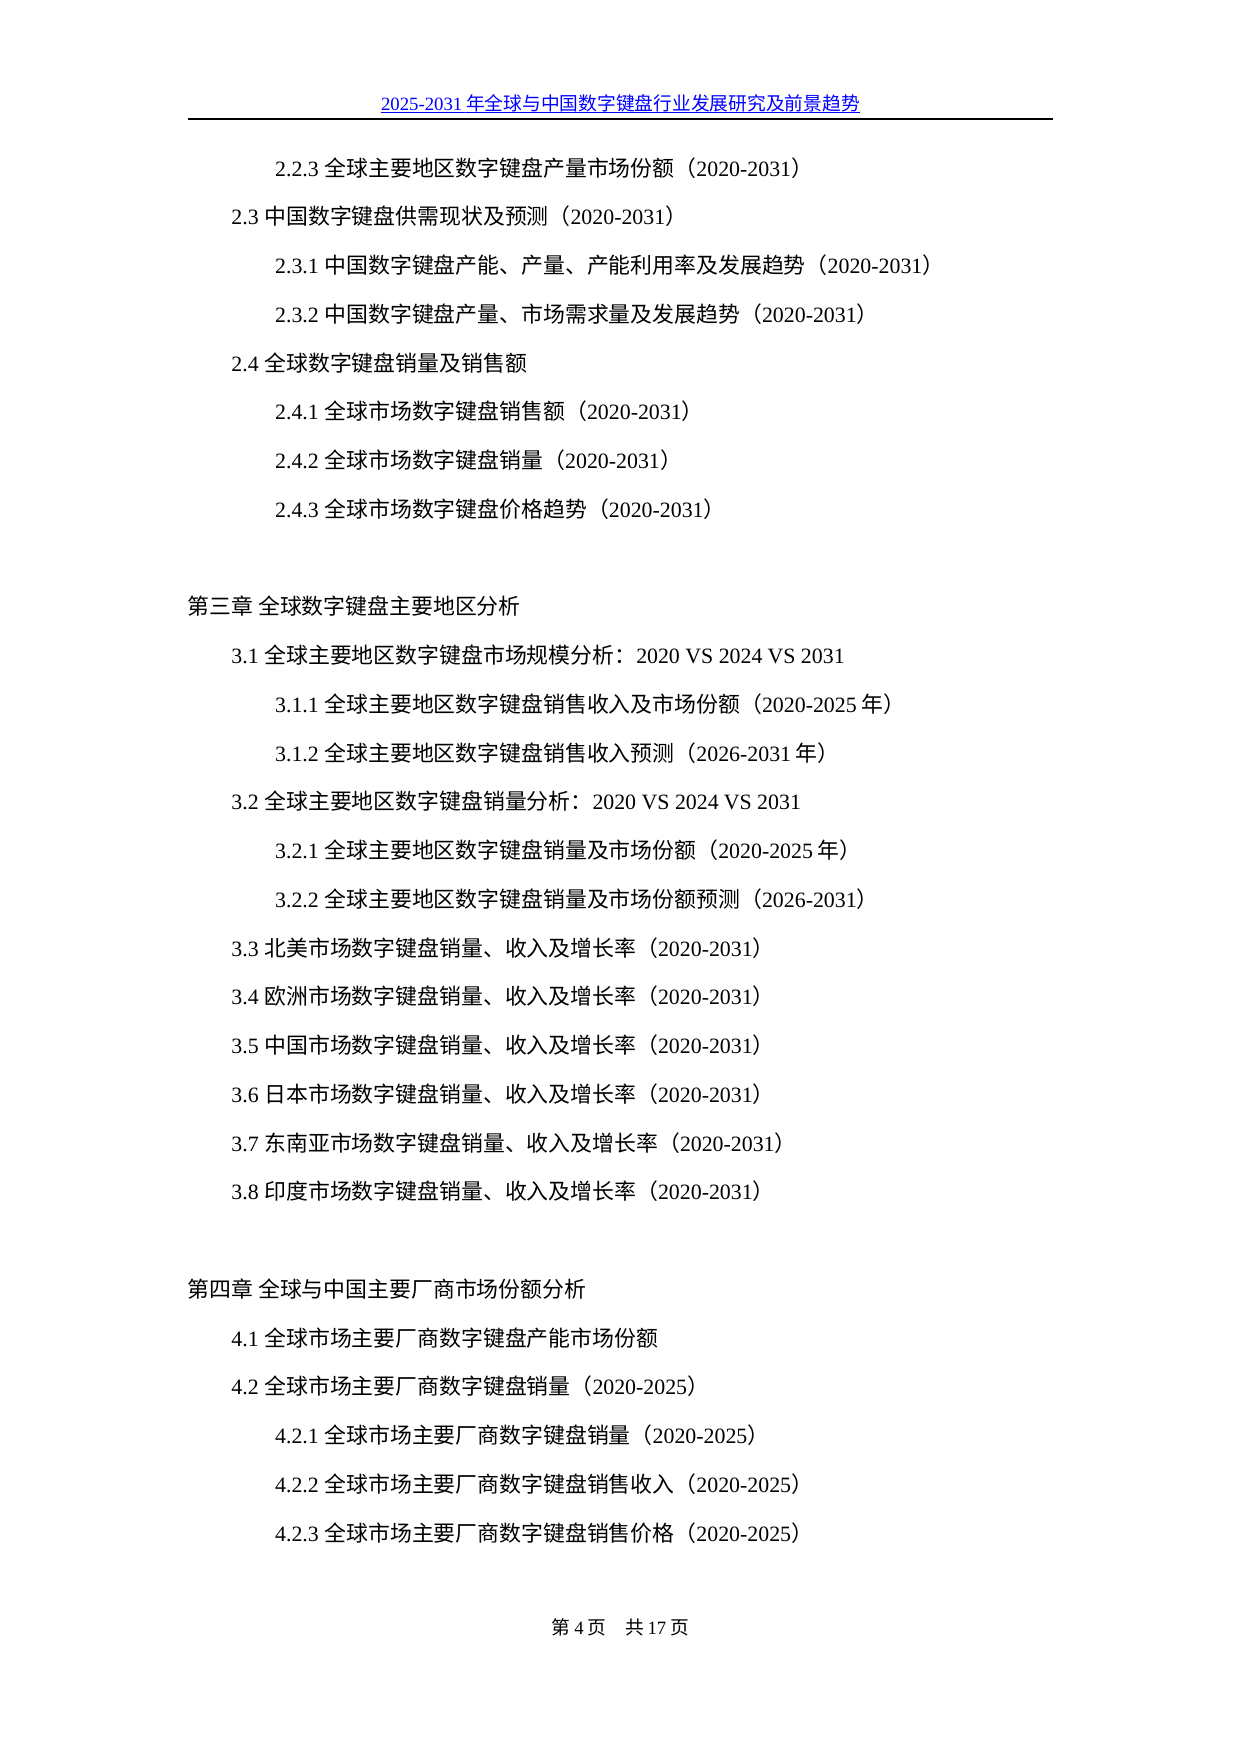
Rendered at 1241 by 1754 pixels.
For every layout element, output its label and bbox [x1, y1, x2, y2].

text [187, 150, 1053, 1548]
